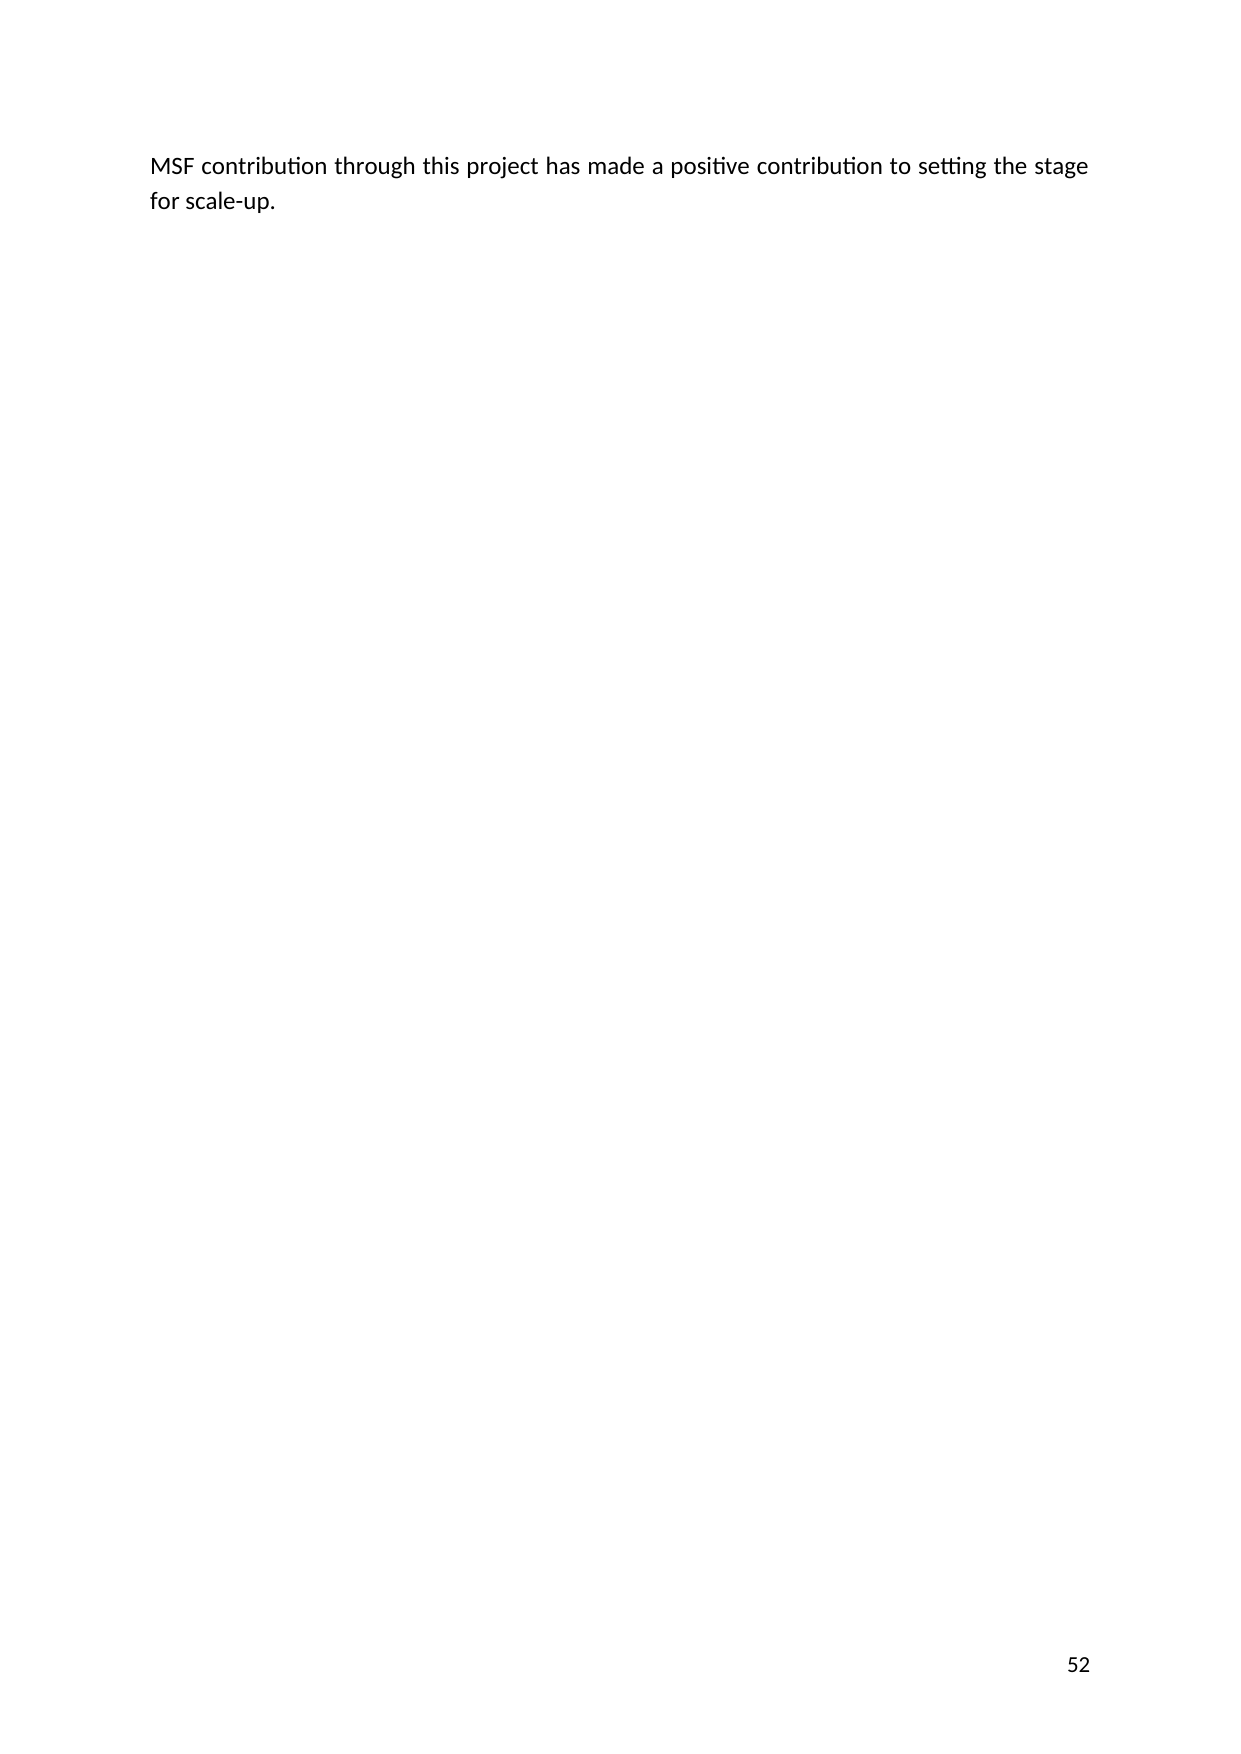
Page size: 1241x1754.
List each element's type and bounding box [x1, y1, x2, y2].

text [150, 150, 1090, 216]
